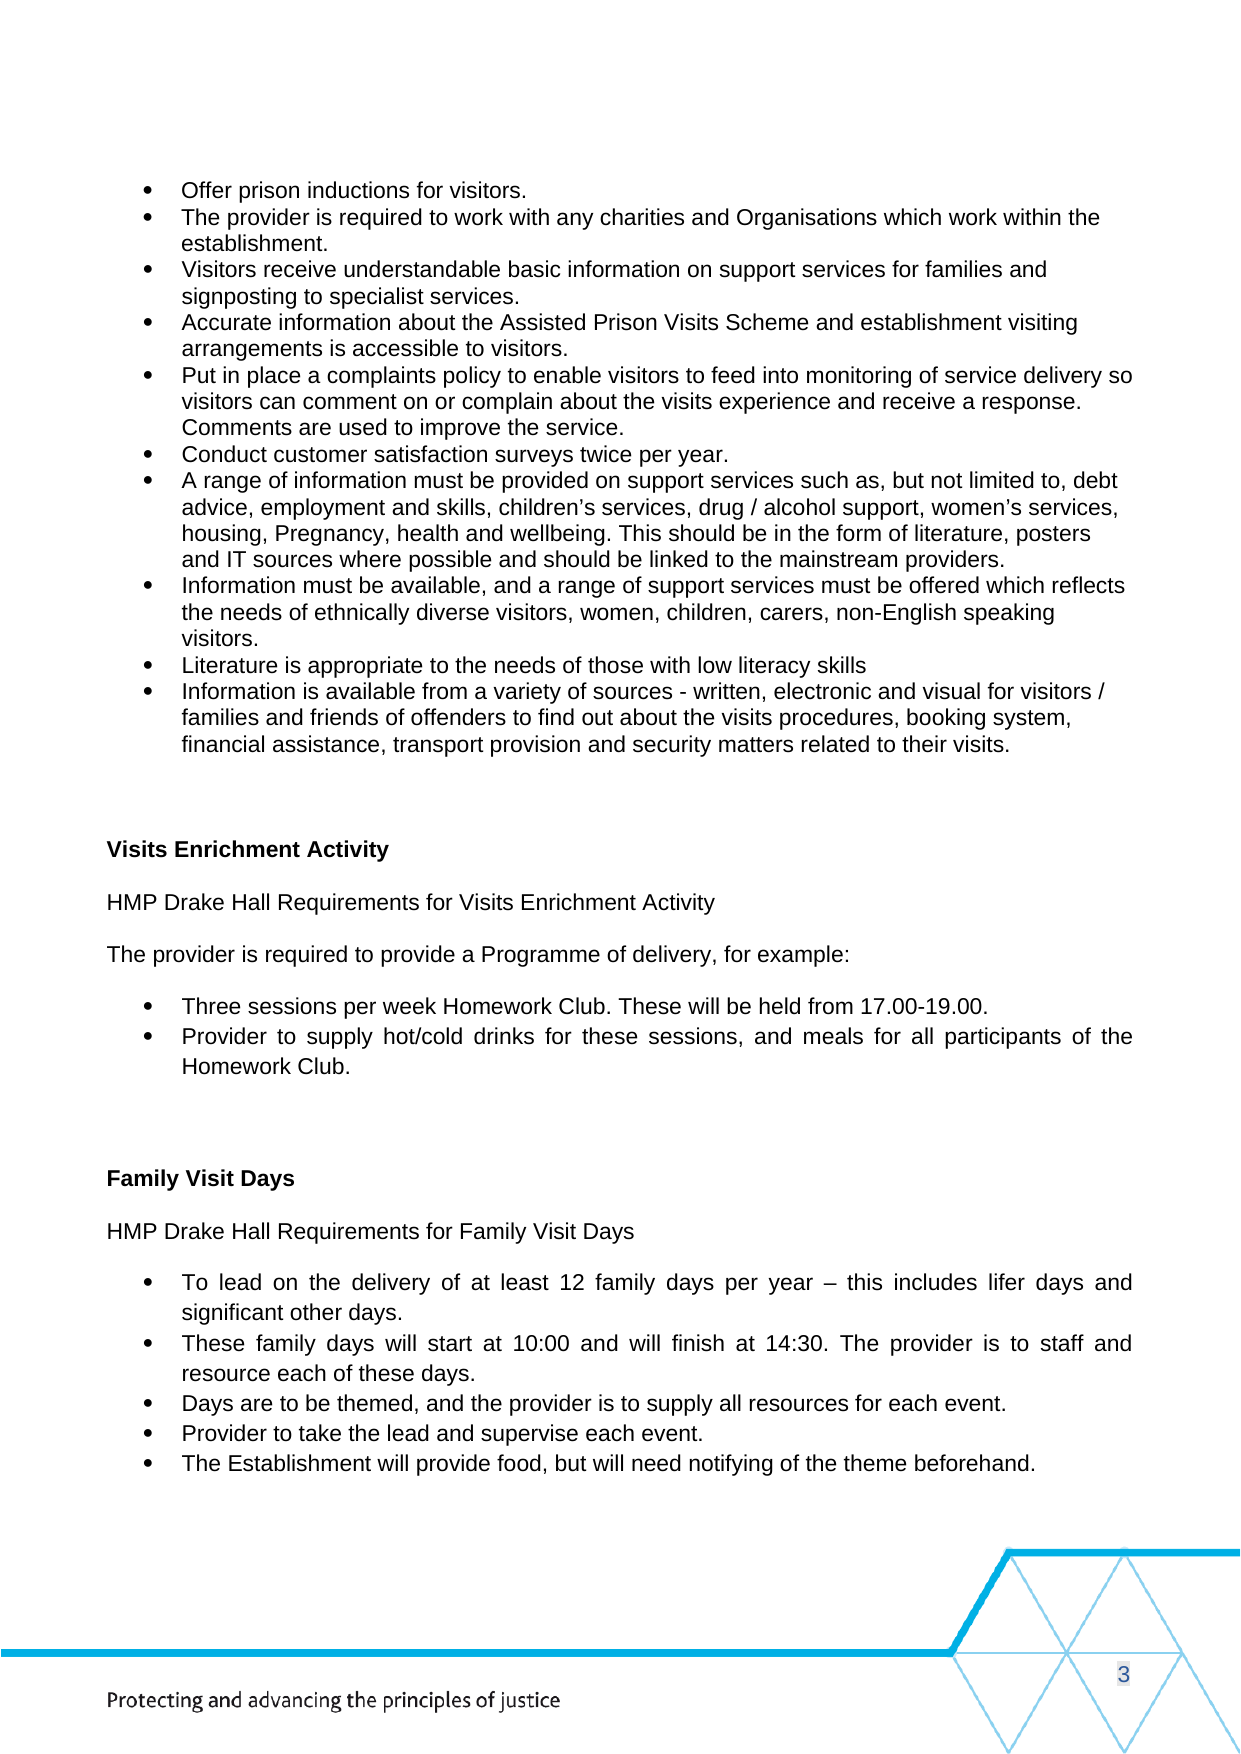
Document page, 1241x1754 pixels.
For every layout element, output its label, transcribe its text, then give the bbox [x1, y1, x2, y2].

text The provider is required to provide a Programme of delivery, for example: [106, 941, 1134, 968]
list Information is available from a variety of sources - written, electronic and visual for visitors / families and friends of offenders to find out about the visits procedures, booking system, financial assistance, transport provision and security matters related to their visits. [144, 678, 1134, 757]
text HMP Drake Hall Requirements for Family Visit Days [106, 1218, 1134, 1244]
picture [0, 1557, 1241, 1754]
list Provider to supply hot/cold drinks for these sessions, and meals for all participants of the Homework Club. [144, 1023, 1134, 1079]
list The Establishment will provide food, but will need notifying of the theme beforehand. [144, 1450, 1134, 1477]
list Three sessions per week Homework Club. These will be held from 17.00-19.00. [144, 993, 1134, 1019]
list Days are to be themed, and the provider is to supply all resources for each event. [144, 1390, 1134, 1416]
list The provider is required to work with any charities and Organisations which work within the establishment. [143, 203, 1134, 256]
list To lead on the delivery of at least 12 family days per year – this includes lifer days and significant other days. [144, 1269, 1134, 1326]
list Put in place a complaints policy to enable visitors to feed into monitoring of service delivery so visitors can comment on or complain about the visits experience and receive a response. Comments are used to improve the service. [144, 362, 1134, 441]
list Information must be available, and a range of support services must be offered which reflects the needs of ethnically diverse visitors, women, children, carers, non-English speaking visitors. [144, 572, 1134, 652]
list Visitors receive understandable basic information on support services for families and signposting to specialist services. [144, 256, 1134, 309]
text Family Visit Days [106, 1165, 1134, 1191]
list Literature is appropriate to the needs of those with low literacy skills [144, 652, 1134, 678]
text Visits Enrichment Activity [106, 836, 1134, 862]
list Provider to take the lead and supervise each event. [144, 1420, 1134, 1446]
list These family days will start at 10:00 and will finish at 14:30. The provider is to staff and resource each of these days. [144, 1329, 1134, 1386]
text HMP Drake Hall Requirements for Visits Enrichment Activity [106, 889, 1134, 915]
list Offer prison inductions for visitors. [143, 177, 1134, 203]
list Conduct customer satisfaction surveys twice per year. [144, 441, 1134, 467]
list Accurate information about the Assisted Prison Visits Scheme and establishment visiting arrangements is accessible to visitors. [144, 309, 1134, 362]
list A range of information must be provided on support services such as, but not limited to, debt advice, employment and skills, children’s services, drug / alcohol support, women’s services, housing, Pregnancy, health and wellbeing. This should be in the form of literature, posters and IT sources where possible and should be linked to the mainstream providers. [144, 467, 1134, 572]
picture [0, 0, 1241, 1648]
